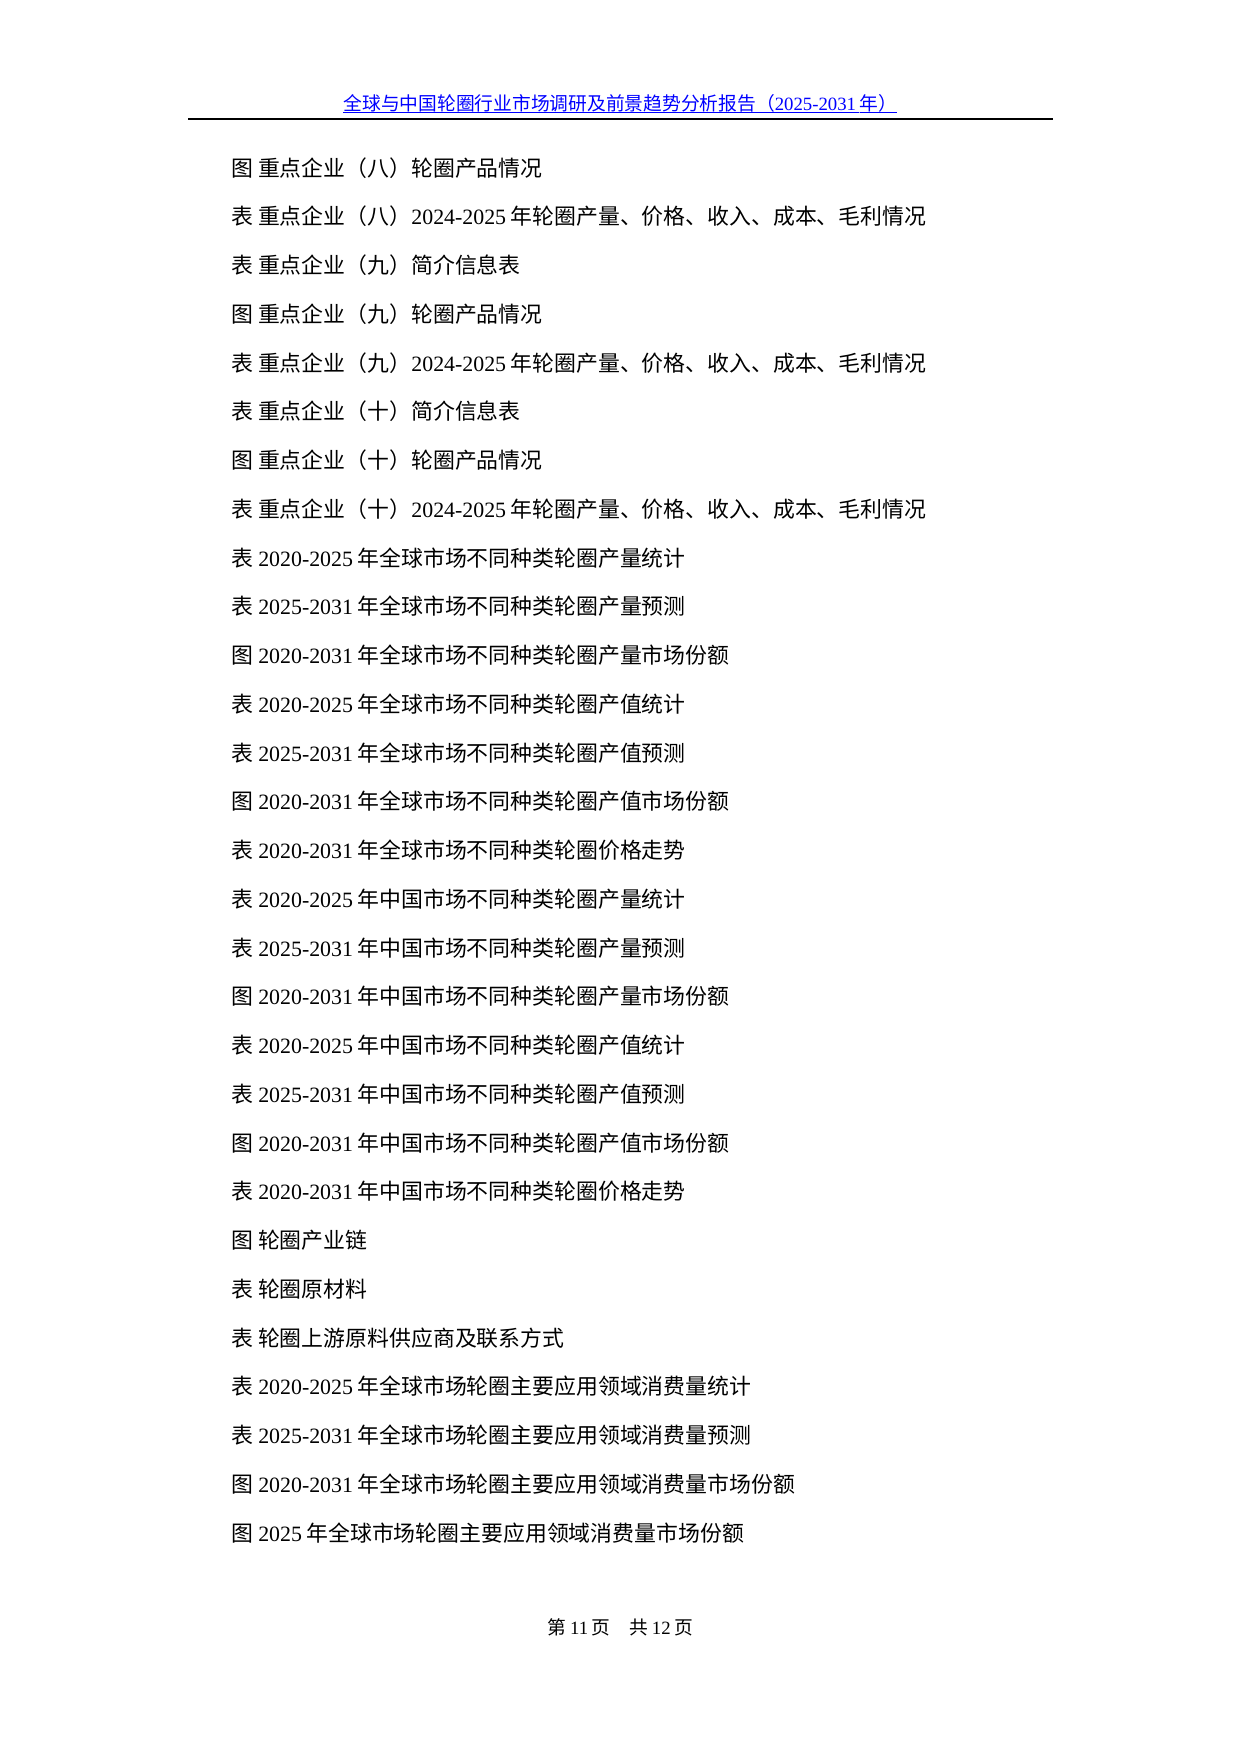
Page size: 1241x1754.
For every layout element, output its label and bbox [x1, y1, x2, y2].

text [187, 150, 1053, 1548]
